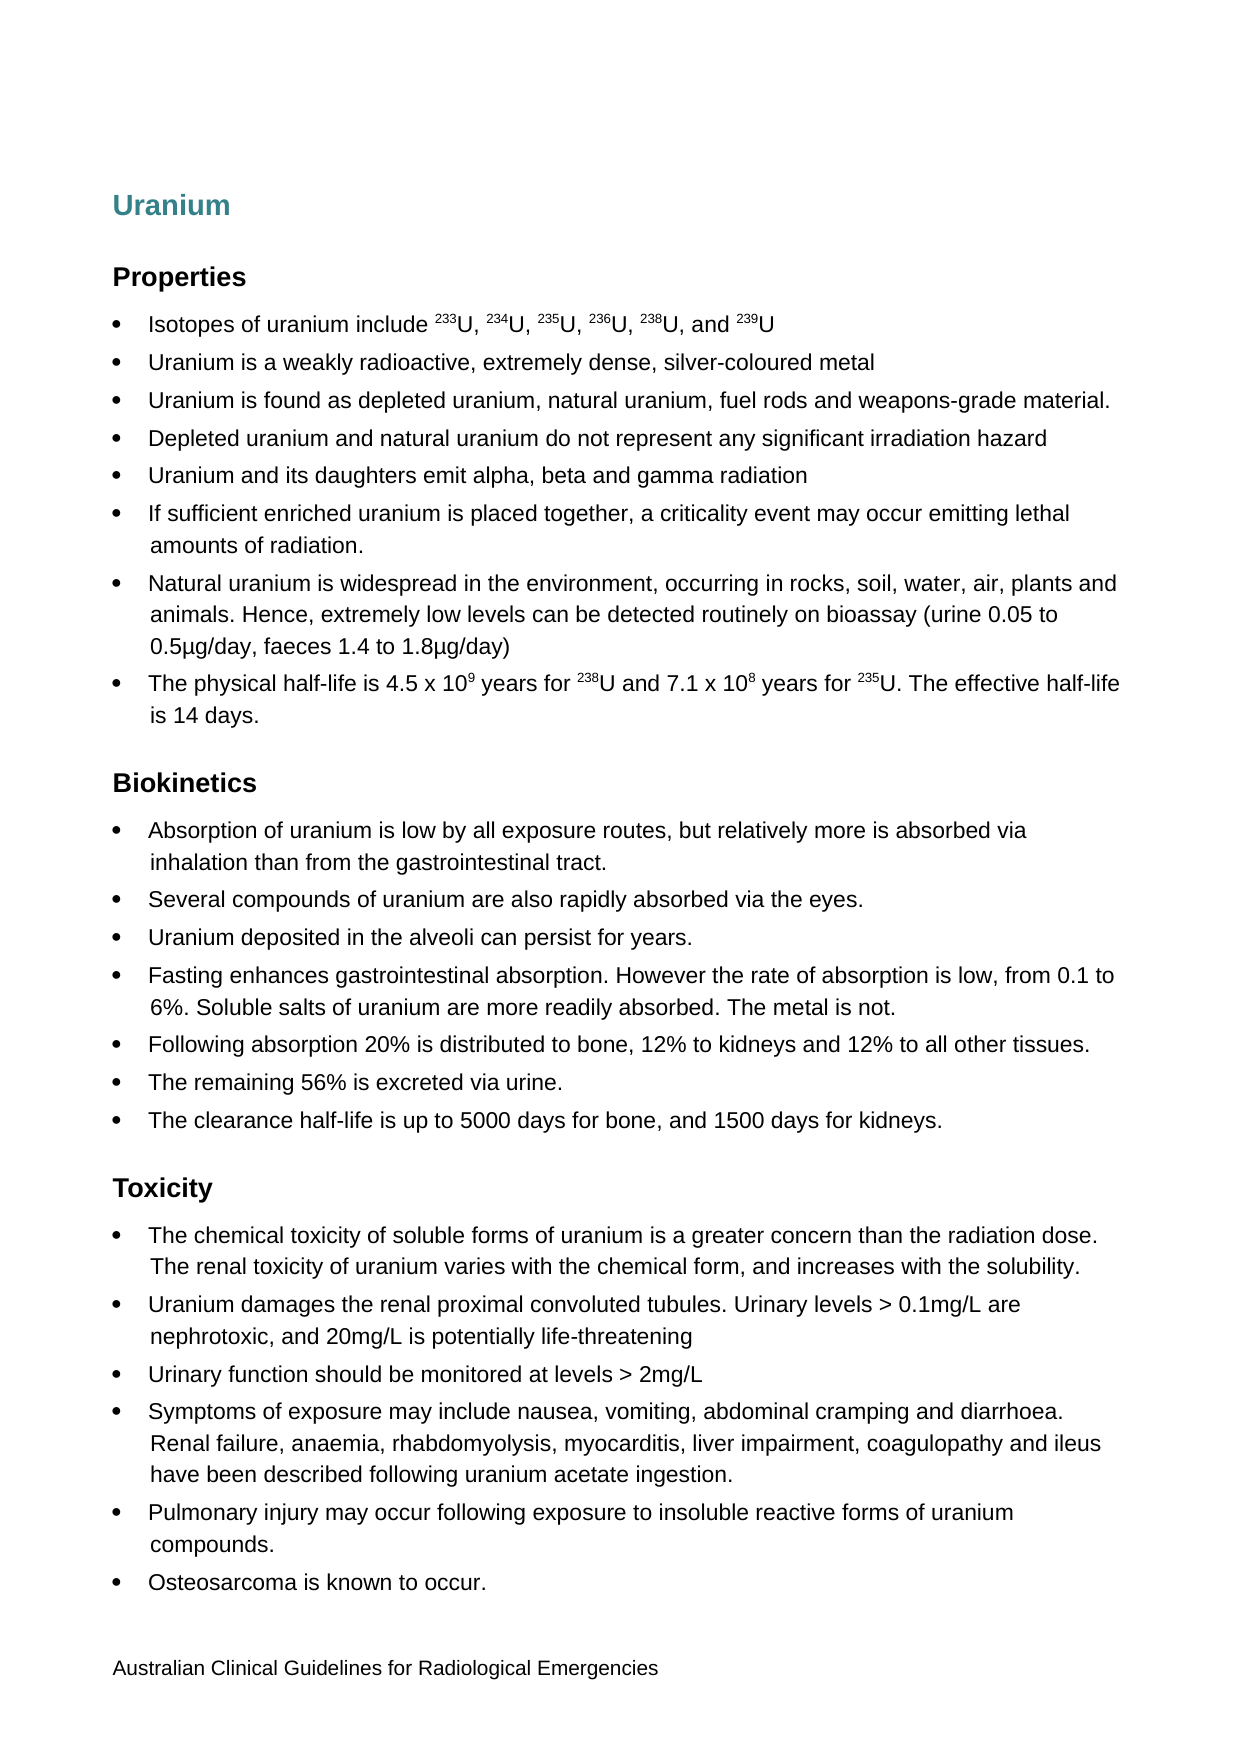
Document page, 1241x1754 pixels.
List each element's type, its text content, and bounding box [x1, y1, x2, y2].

list Urinary function should be monitored at levels > 2mg/L [112, 1361, 1128, 1387]
subtitle Toxicity [112, 1172, 1128, 1203]
list Isotopes of uranium include 233U, 234U, 235U, 236U, 238U, and 239U [112, 311, 1128, 337]
list The remaining 56% is excreted via urine. [112, 1069, 1128, 1095]
list Absorption of uranium is low by all exposure routes, but relatively more is absorbed via inhalation than from the gastrointestinal tract. [112, 817, 1128, 875]
subtitle Biokinetics [112, 767, 1128, 798]
list Several compounds of uranium are also rapidly absorbed via the eyes. [112, 886, 1128, 913]
list Uranium and its daughters emit alpha, beta and gamma radiation [112, 462, 1128, 489]
list The clearance half-life is up to 5000 days for bone, and 1500 days for kidneys. [112, 1107, 1128, 1133]
list Depleted uranium and natural uranium do not represent any significant irradiation hazard [112, 424, 1128, 451]
list Pulmonary injury may occur following exposure to insoluble reactive forms of uranium compounds. [112, 1499, 1128, 1557]
list Uranium is found as depleted uranium, natural uranium, fuel rods and weapons-grade material. [112, 387, 1128, 413]
list Following absorption 20% is distributed to bone, 12% to kidneys and 12% to all other tissues. [112, 1031, 1128, 1058]
list Natural uranium is widespread in the environment, occurring in rocks, soil, water, air, plants and animals. Hence, extremely low levels can be detected routinely on bioassay (urine 0.05 to 0.5µg/day, faeces 1.4 to 1.8µg/day) [112, 569, 1128, 659]
list Symptoms of exposure may include nausea, vomiting, abdominal cramping and diarrhoea. Renal failure, anaemia, rhabdomyolysis, myocarditis, liver impairment, coagulopathy and ileus have been described following uranium acetate ingestion. [112, 1398, 1128, 1488]
list Uranium is a weakly radioactive, extremely dense, silver-coloured metal [112, 349, 1128, 375]
list Osteosarcoma is known to occur. [112, 1569, 1128, 1595]
list Uranium deposited in the alveoli can persist for years. [112, 924, 1128, 950]
subtitle Properties [112, 261, 1128, 292]
list If sufficient enriched uranium is placed together, a criticality event may occur emitting lethal amounts of radiation. [112, 500, 1128, 558]
list The chemical toxicity of soluble forms of uranium is a greater concern than the radiation dose. The renal toxicity of uranium varies with the chemical form, and increases with the solubility. [112, 1222, 1128, 1280]
list Uranium damages the renal proximal convoluted tubules. Urinary levels > 0.1mg/L are nephrotoxic, and 20mg/L is potentially life-threatening [112, 1291, 1128, 1349]
subtitle Uranium [112, 187, 1128, 221]
list Fasting enhances gastrointestinal absorption. However the rate of absorption is low, from 0.1 to 6%. Soluble salts of uranium are more readily absorbed. The metal is not. [112, 962, 1128, 1020]
list The physical half-life is 4.5 x 109 years for 238U and 7.1 x 108 years for 235U. The effective half-life is 14 days. [112, 670, 1128, 728]
